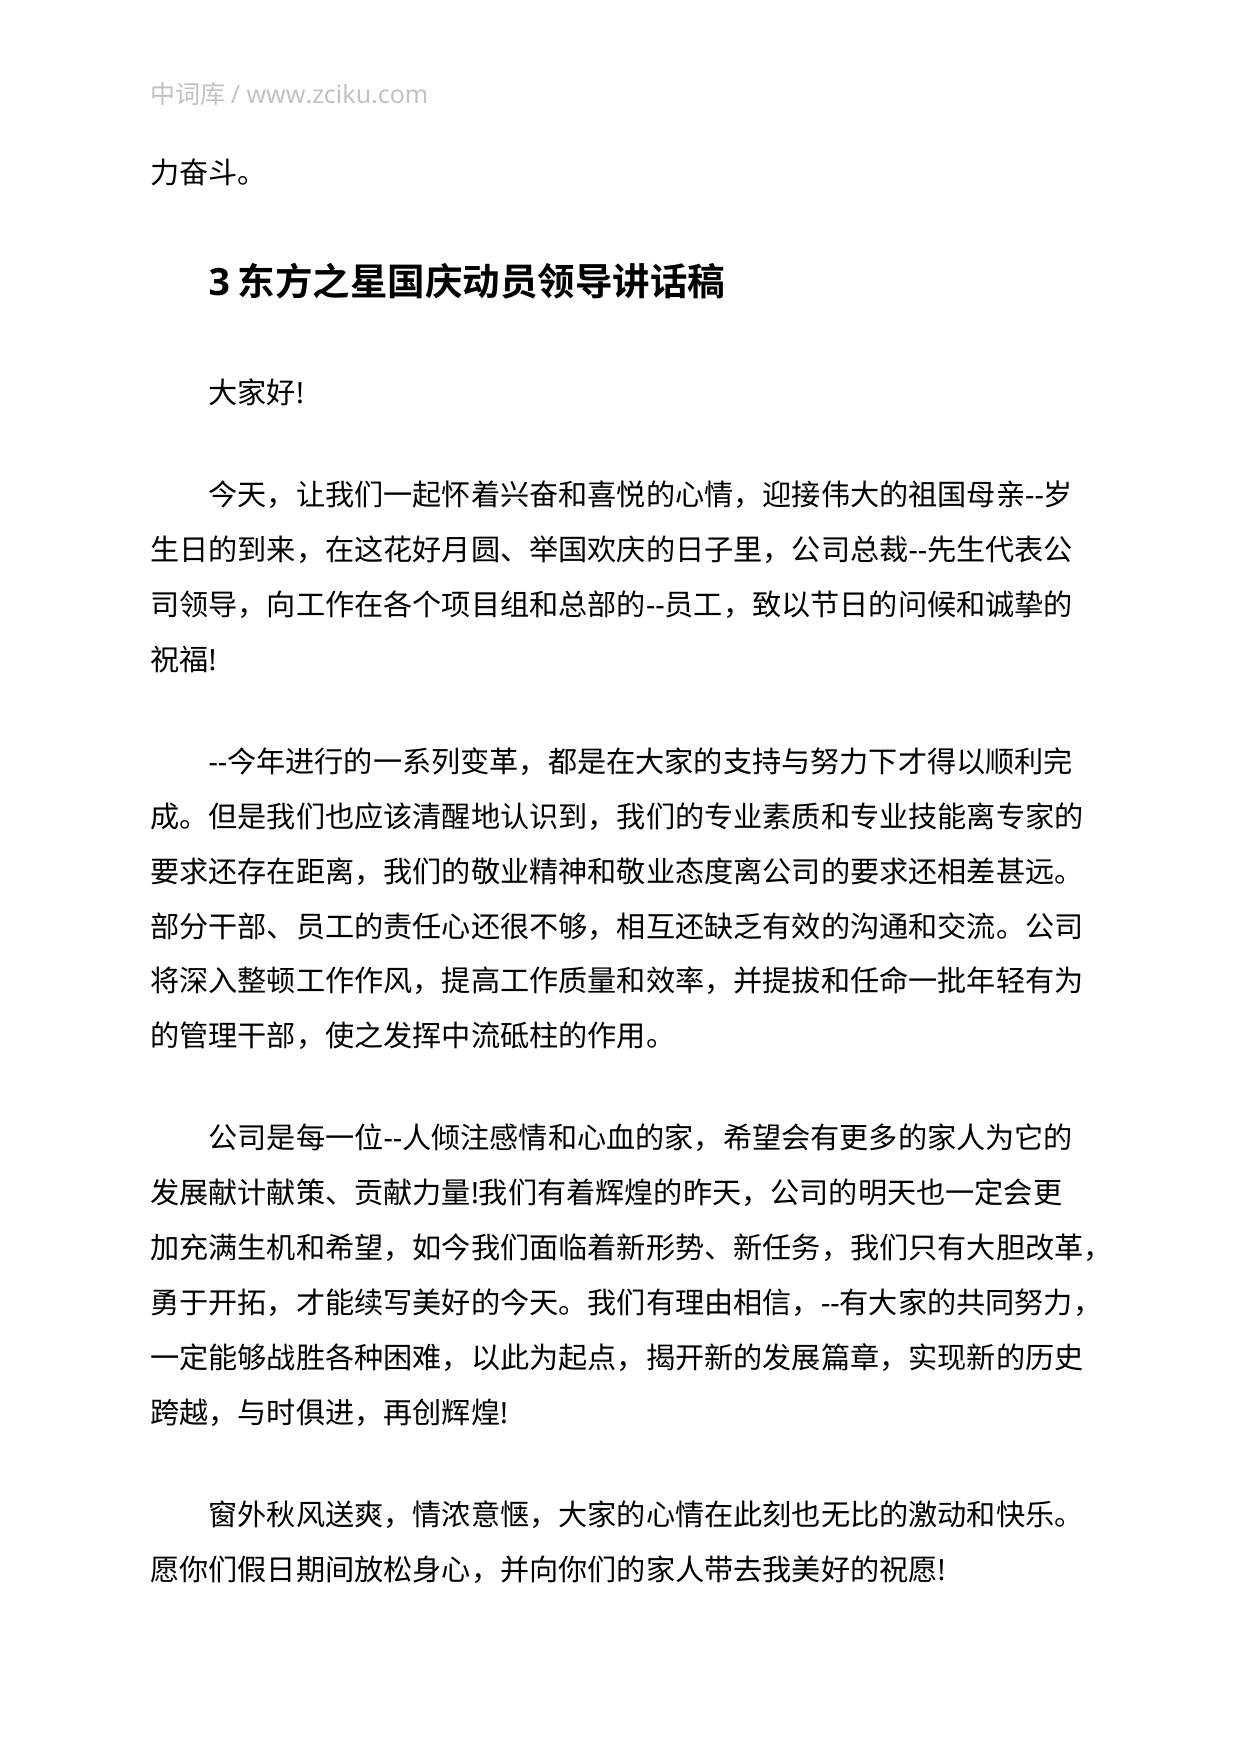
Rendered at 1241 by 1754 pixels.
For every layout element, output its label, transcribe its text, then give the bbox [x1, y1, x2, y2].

text --今年进行的一系列变革，都是在大家的支持与努力下才得以顺利完成。但是我们也应该清醒地认识到，我们的专业素质和专业技能离专家的要求还存在距离，我们的敬业精神和敬业态度离公司的要求还相差甚远。部分干部、员工的责任心还很不够，相互还缺乏有效的沟通和交流。公司将深入整顿工作作风，提高工作质量和效率，并提拔和任命一批年轻有为的管理干部，使之发挥中流砥柱的作用。 [150, 738, 1090, 1055]
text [150, 150, 1090, 192]
text 3东方之星国庆动员领导讲话稿 [150, 252, 1090, 306]
text 大家好! [150, 369, 1090, 412]
text 窗外秋风送爽，情浓意惬，大家的心情在此刻也无比的激动和快乐。愿你们假日期间放松身心，并向你们的家人带去我美好的祝愿! [150, 1491, 1090, 1589]
text 公司是每一位--人倾注感情和心血的家，希望会有更多的家人为它的发展献计献策、贡献力量!我们有着辉煌的昨天，公司的明天也一定会更加充满生机和希望，如今我们面临着新形势、新任务，我们只有大胆改革，勇于开拓，才能续写美好的今天。我们有理由相信，--有大家的共同努力，一定能够战胜各种困难，以此为起点，揭开新的发展篇章，实现新的历史跨越，与时俱进，再创辉煌! [150, 1115, 1090, 1432]
text 今天，让我们一起怀着兴奋和喜悦的心情，迎接伟大的祖国母亲--岁生日的到来，在这花好月圆、举国欢庆的日子里，公司总裁--先生代表公司领导，向工作在各个项目组和总部的--员工，致以节日的问候和诚挚的祝福! [150, 471, 1090, 679]
